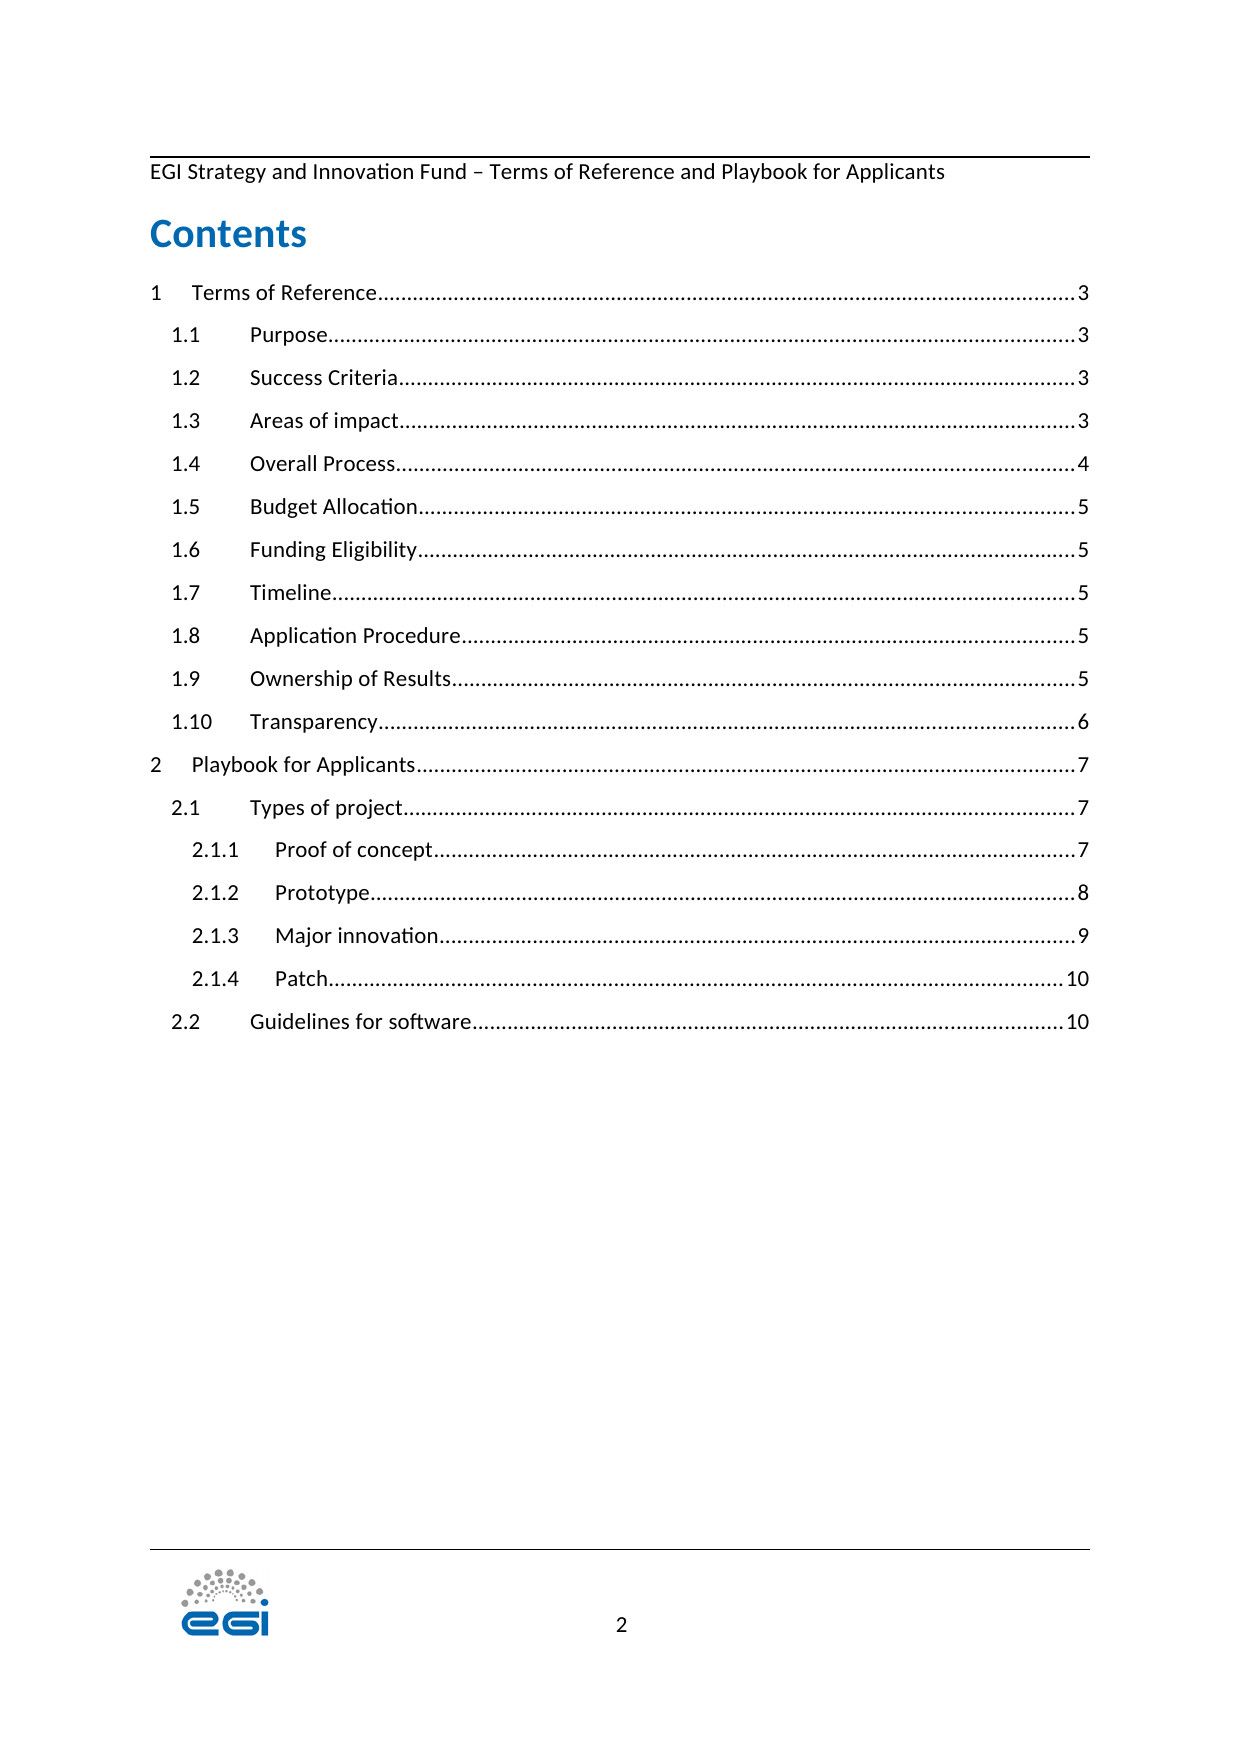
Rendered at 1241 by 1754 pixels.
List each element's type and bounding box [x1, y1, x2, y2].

picture [161, 1567, 287, 1638]
